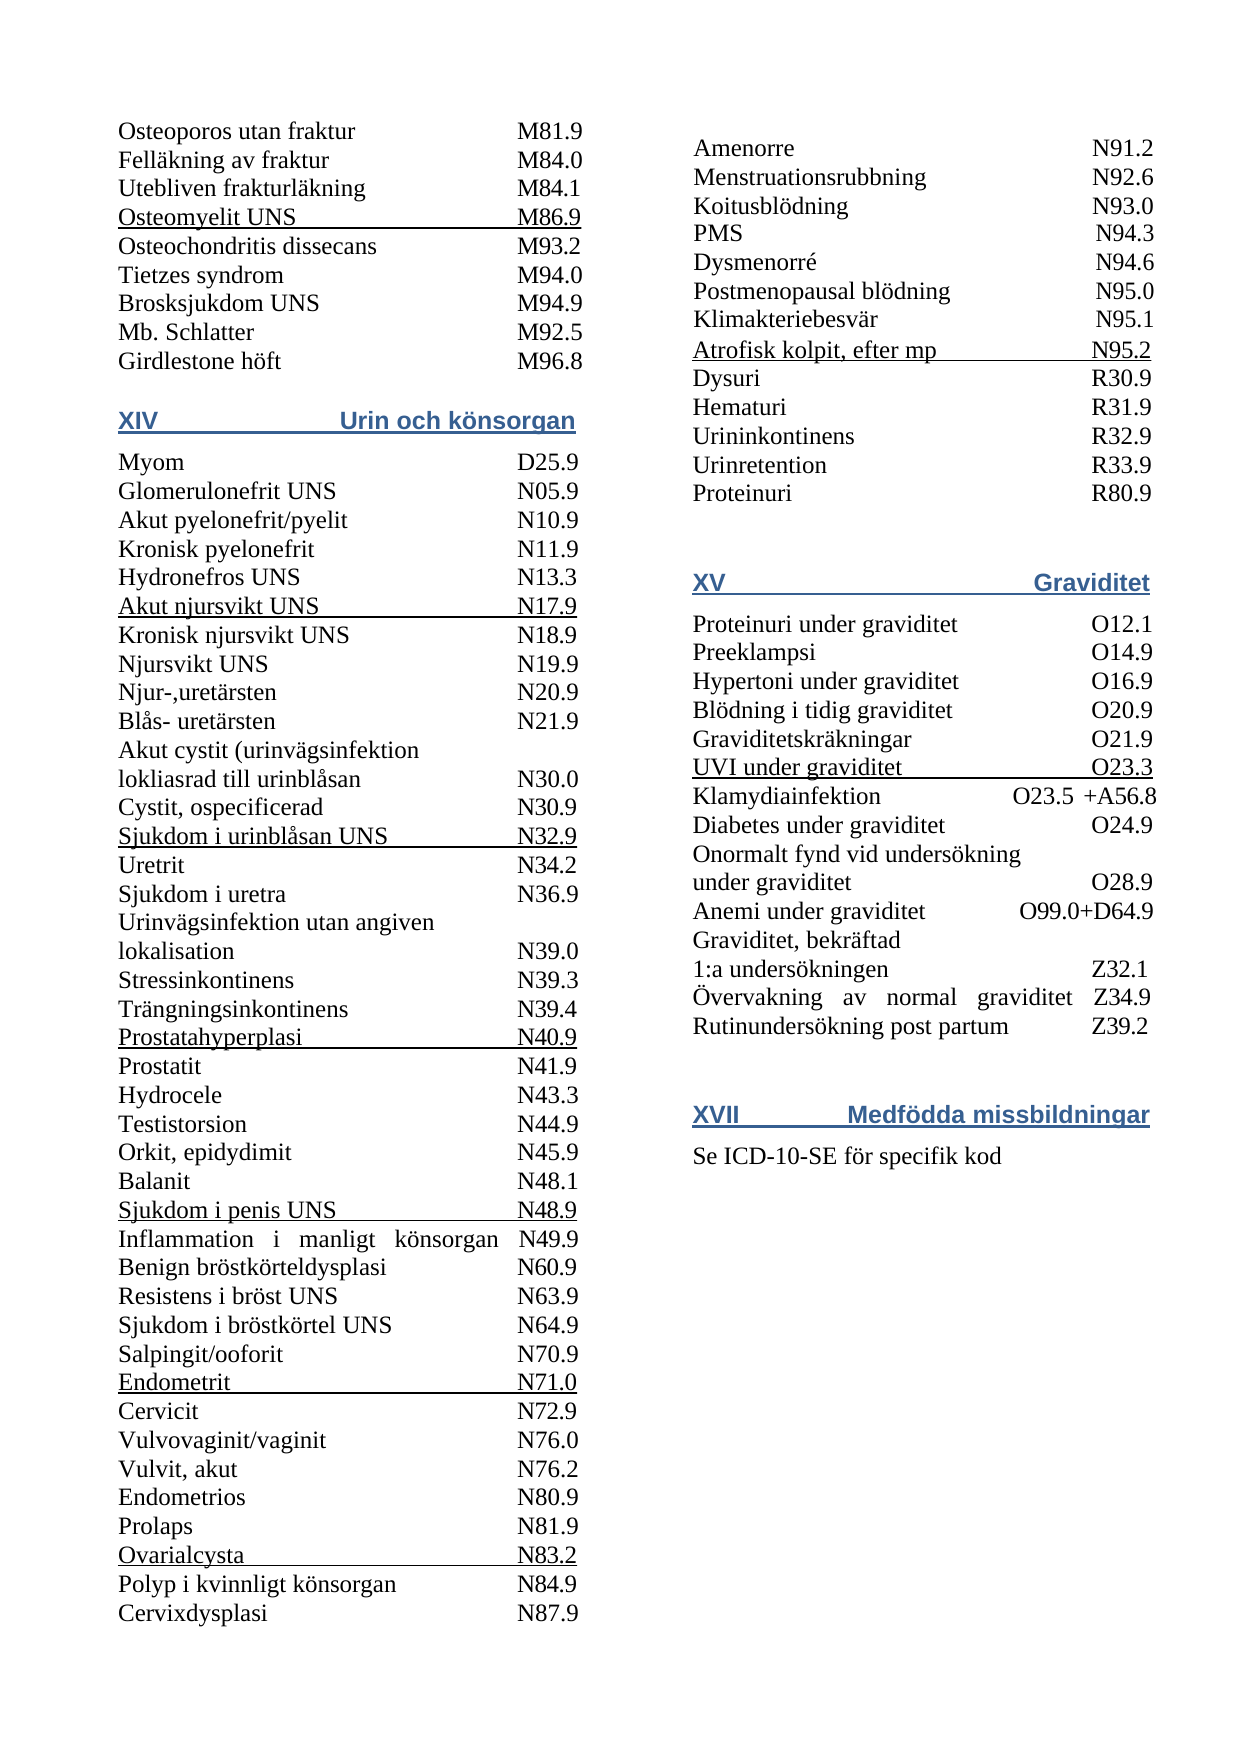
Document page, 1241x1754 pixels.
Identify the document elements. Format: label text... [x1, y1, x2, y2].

text Njursvikt UNS N19.9 [118, 649, 587, 677]
text Balanit N48.1 [118, 1166, 587, 1195]
text Blödning i tidig graviditet O20.9 [692, 695, 1221, 724]
table_cell N95.0 [1021, 278, 1159, 307]
text Hydronefros UNS N13.3 Akut njursvikt UNS N17.9 Kronisk njursvikt UNS N18.9 [118, 562, 579, 649]
table_cell N94.3 [1021, 221, 1159, 249]
text lokalisation N39.0 [118, 936, 587, 965]
text Tietzes syndrom M94.0 [118, 260, 587, 288]
text Endometrios N80.9 [118, 1482, 587, 1511]
text Myom D25.9 [118, 447, 587, 476]
subtitle Urin och könsorgan [118, 406, 587, 435]
table_cell N94.6 [1021, 249, 1159, 278]
text Glomerulonefrit UNS N05.9 [118, 476, 587, 505]
text Salpingit/ooforit N70.9 [118, 1339, 587, 1367]
text Prolaps N81.9 [118, 1511, 587, 1540]
table_cell Klimakteriebesvär [688, 307, 1021, 335]
text Orkit, epidydimit N45.9 [118, 1137, 587, 1166]
table_cell Postmenopausal blödning [688, 278, 1021, 307]
table_header N91.2 N92.6 N93.0 [1021, 135, 1159, 221]
text Njur-,uretärsten N20.9 [118, 677, 587, 706]
text Mb. Schlatter M92.5 [118, 317, 587, 346]
text Blås- uretärsten N21.9 [118, 706, 587, 735]
text Stressinkontinens N39.3 [118, 965, 587, 994]
table_header Amenorre Menstruationsrubbning Koitusblödning [688, 135, 1021, 221]
table_cell Dysmenorré [688, 249, 1021, 278]
text Akut pyelonefrit/pyelit N10.9 [118, 505, 587, 534]
text Urininkontinens R32.9 [692, 421, 1221, 450]
text Sjukdom i bröstkörtel UNS N64.9 [118, 1310, 587, 1339]
text Akut cystit (urinvägsinfektion [118, 735, 587, 764]
text Osteoporos utan fraktur M81.9 [118, 116, 587, 145]
text Utebliven frakturläkning M84.1 Osteomyelit UNS M86.9 Osteochondritis dissecans M93.2 [118, 173, 583, 260]
text 1:a undersökningen Z32.1 Övervakning av normal graviditet Z34.9 Rutinundersökning post partum Z39.2 [692, 954, 1151, 1040]
text Hydrocele N43.3 [118, 1080, 587, 1109]
text Girdlestone höft M96.8 [118, 346, 587, 375]
text Atrofisk kolpit, efter mp N95.2 Dysuri R30.9 [692, 335, 1153, 392]
text Trängningsinkontinens N39.4 Prostatahyperplasi N40.9 Prostatit N41.9 [118, 994, 579, 1080]
text Kronisk pyelonefrit N11.9 [118, 534, 587, 562]
text Sjukdom i penis UNS N48.9 Inflammation i manligt könsorgan N49.9 Benign bröstkörteldysplasi N60.9 [118, 1195, 579, 1281]
text Vulvit, akut N76.2 [118, 1454, 587, 1482]
text Vulvovaginit/vaginit N76.0 [118, 1425, 587, 1454]
text Resistens i bröst UNS N63.9 [118, 1281, 587, 1310]
text Cervixdysplasi N87.9 [118, 1598, 587, 1626]
text Se ICD-10-SE för specifik kod [692, 1141, 1221, 1170]
text Urinretention R33.9 [692, 450, 1221, 478]
text Preeklampsi O14.9 [692, 637, 1221, 666]
text Cystit, ospecificerad N30.9 Sjukdom i urinblåsan UNS N32.9 Uretrit N34.2 [118, 792, 579, 879]
text under graviditet O28.9 [692, 867, 1221, 896]
text Hematuri R31.9 [692, 392, 1221, 421]
text Anemi under graviditet O99.0+D64.9 Graviditet, bekräftad [692, 896, 1157, 954]
text Hypertoni under graviditet O16.9 [692, 666, 1221, 695]
text Urinvägsinfektion utan angiven [118, 907, 587, 936]
text Brosksjukdom UNS M94.9 [118, 288, 587, 317]
text Ovarialcysta N83.2 Polyp i kvinnligt könsorgan N84.9 [118, 1540, 579, 1597]
subtitle Graviditet [692, 567, 1221, 596]
text Proteinuri under graviditet O12.1 [692, 609, 1221, 637]
subtitle Medfödda missbildningar [692, 1100, 1221, 1129]
table_cell PMS [688, 221, 1021, 249]
text Graviditetskräkningar O21.9 UVI under graviditet O23.3 Klamydiainfektion O23.5 +A56.8 Diabetes under graviditet O24.9 Onormalt fynd vid undersökning [692, 724, 1157, 867]
text Proteinuri R80.9 [692, 478, 1221, 507]
text Sjukdom i uretra N36.9 [118, 879, 587, 907]
text Endometrit N71.0 Cervicit N72.9 [118, 1367, 579, 1425]
text Testistorsion N44.9 [118, 1109, 587, 1137]
table_cell N95.1 [1021, 307, 1159, 335]
text lokliasrad till urinblåsan N30.0 [118, 764, 587, 792]
text Felläkning av fraktur M84.0 [118, 145, 587, 173]
